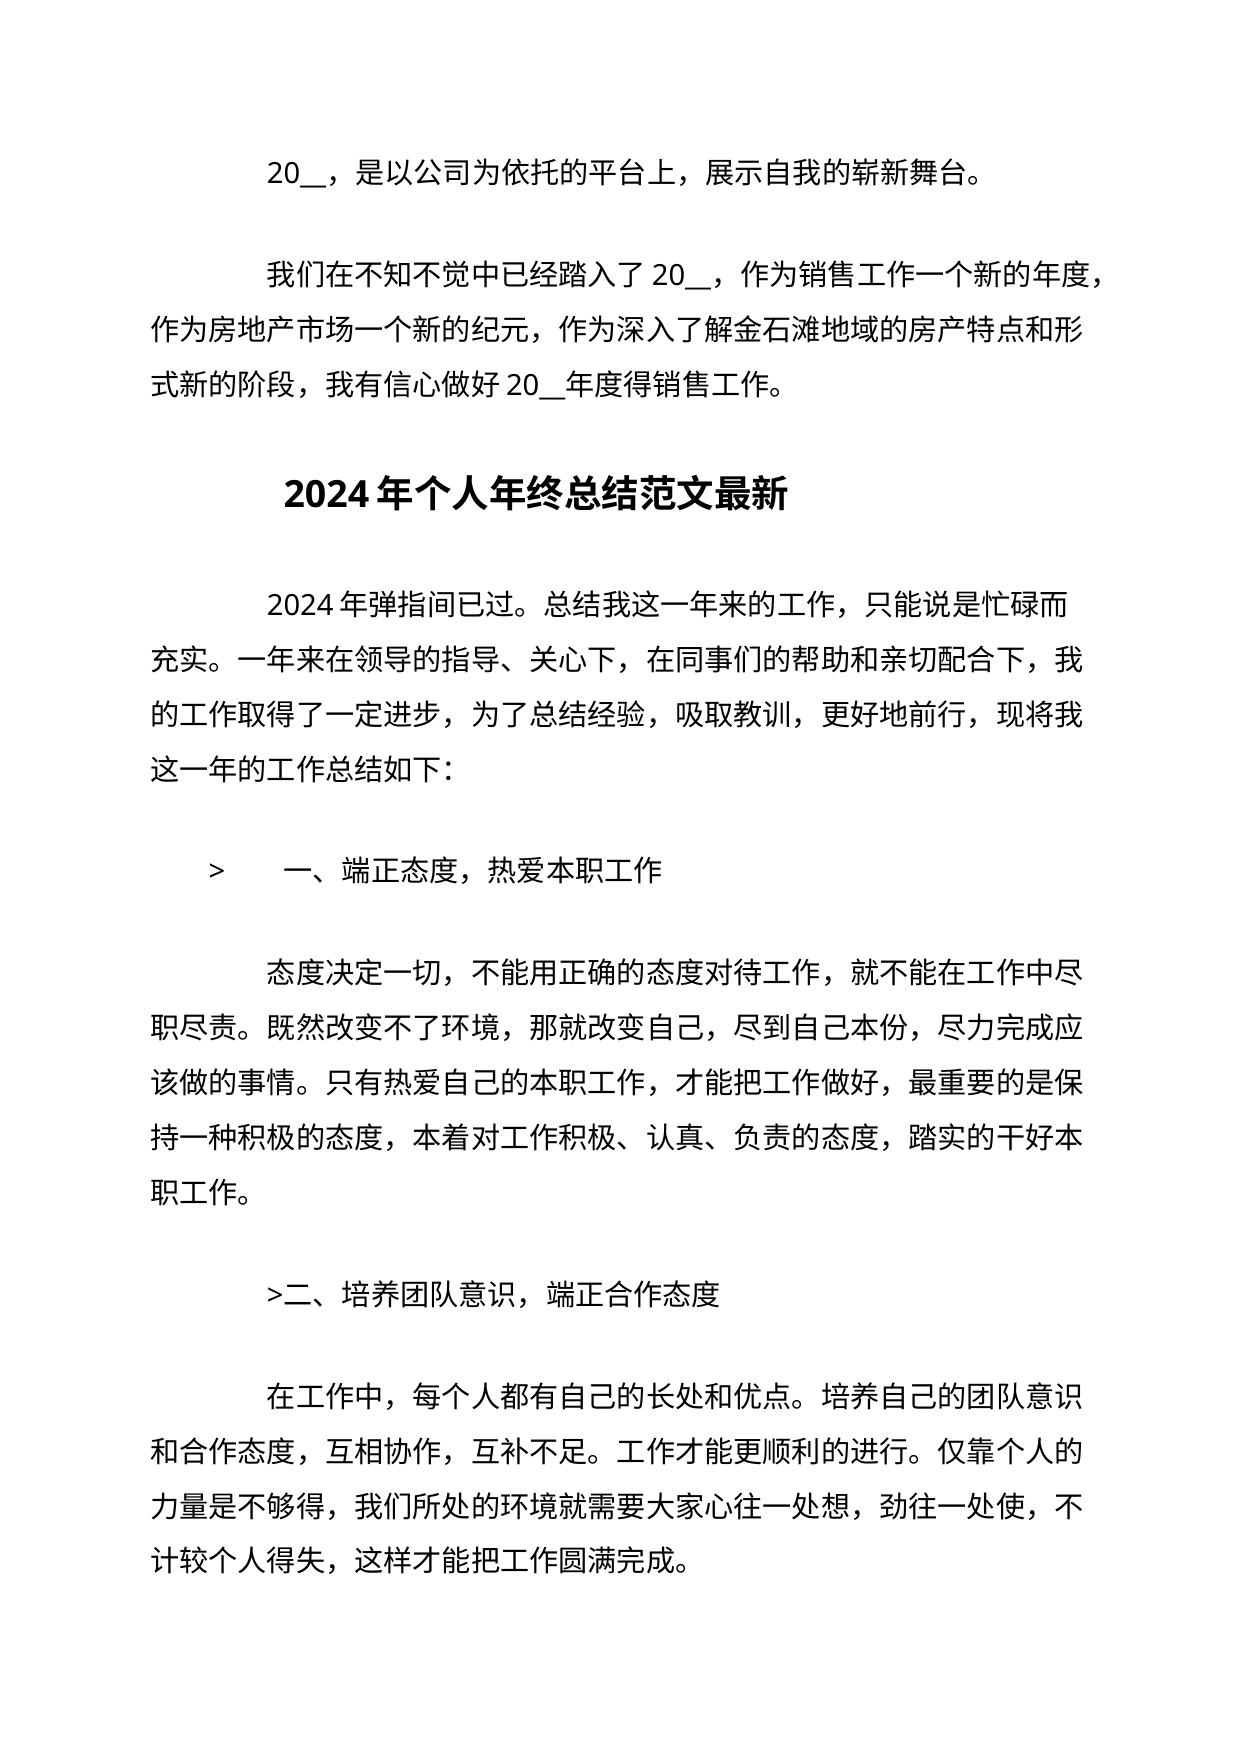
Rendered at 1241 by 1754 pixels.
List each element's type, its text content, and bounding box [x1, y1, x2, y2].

text 20__，是以公司为依托的平台上，展示自我的崭新舞台。 [150, 150, 1090, 192]
text >二、培养团队意识，端正合作态度 [150, 1271, 1090, 1314]
text 我们在不知不觉中已经踏入了20__，作为销售工作一个新的年度，作为房地产市场一个新的纪元，作为深入了解金石滩地域的房产特点和形式新的阶段，我有信心做好20__年度得销售工作。 [150, 252, 1090, 404]
text 态度决定一切，不能用正确的态度对待工作，就不能在工作中尽职尽责。既然改变不了环境，那就改变自己，尽到自己本份，尽力完成应该做的事情。只有热爱自己的本职工作，才能把工作做好，最重要的是保持一种积极的态度，本着对工作积极、认真、负责的态度，踏实的干好本职工作。 [150, 950, 1090, 1212]
text 2024年个人年终总结范文最新 [150, 464, 1090, 518]
text 在工作中，每个人都有自己的长处和优点。培养自己的团队意识和合作态度，互相协作，互补不足。工作才能更顺利的进行。仅靠个人的力量是不够得，我们所处的环境就需要大家心往一处想，劲往一处使，不计较个人得失，这样才能把工作圆满完成。 [150, 1373, 1090, 1580]
text 2024年弹指间已过。总结我这一年来的工作，只能说是忙碌而充实。一年来在领导的指导、关心下，在同事们的帮助和亲切配合下，我的工作取得了一定进步，为了总结经验，吸取教训，更好地前行，现将我这一年的工作总结如下： [150, 581, 1090, 788]
text > 一、端正态度，热爱本职工作 [150, 848, 1090, 890]
